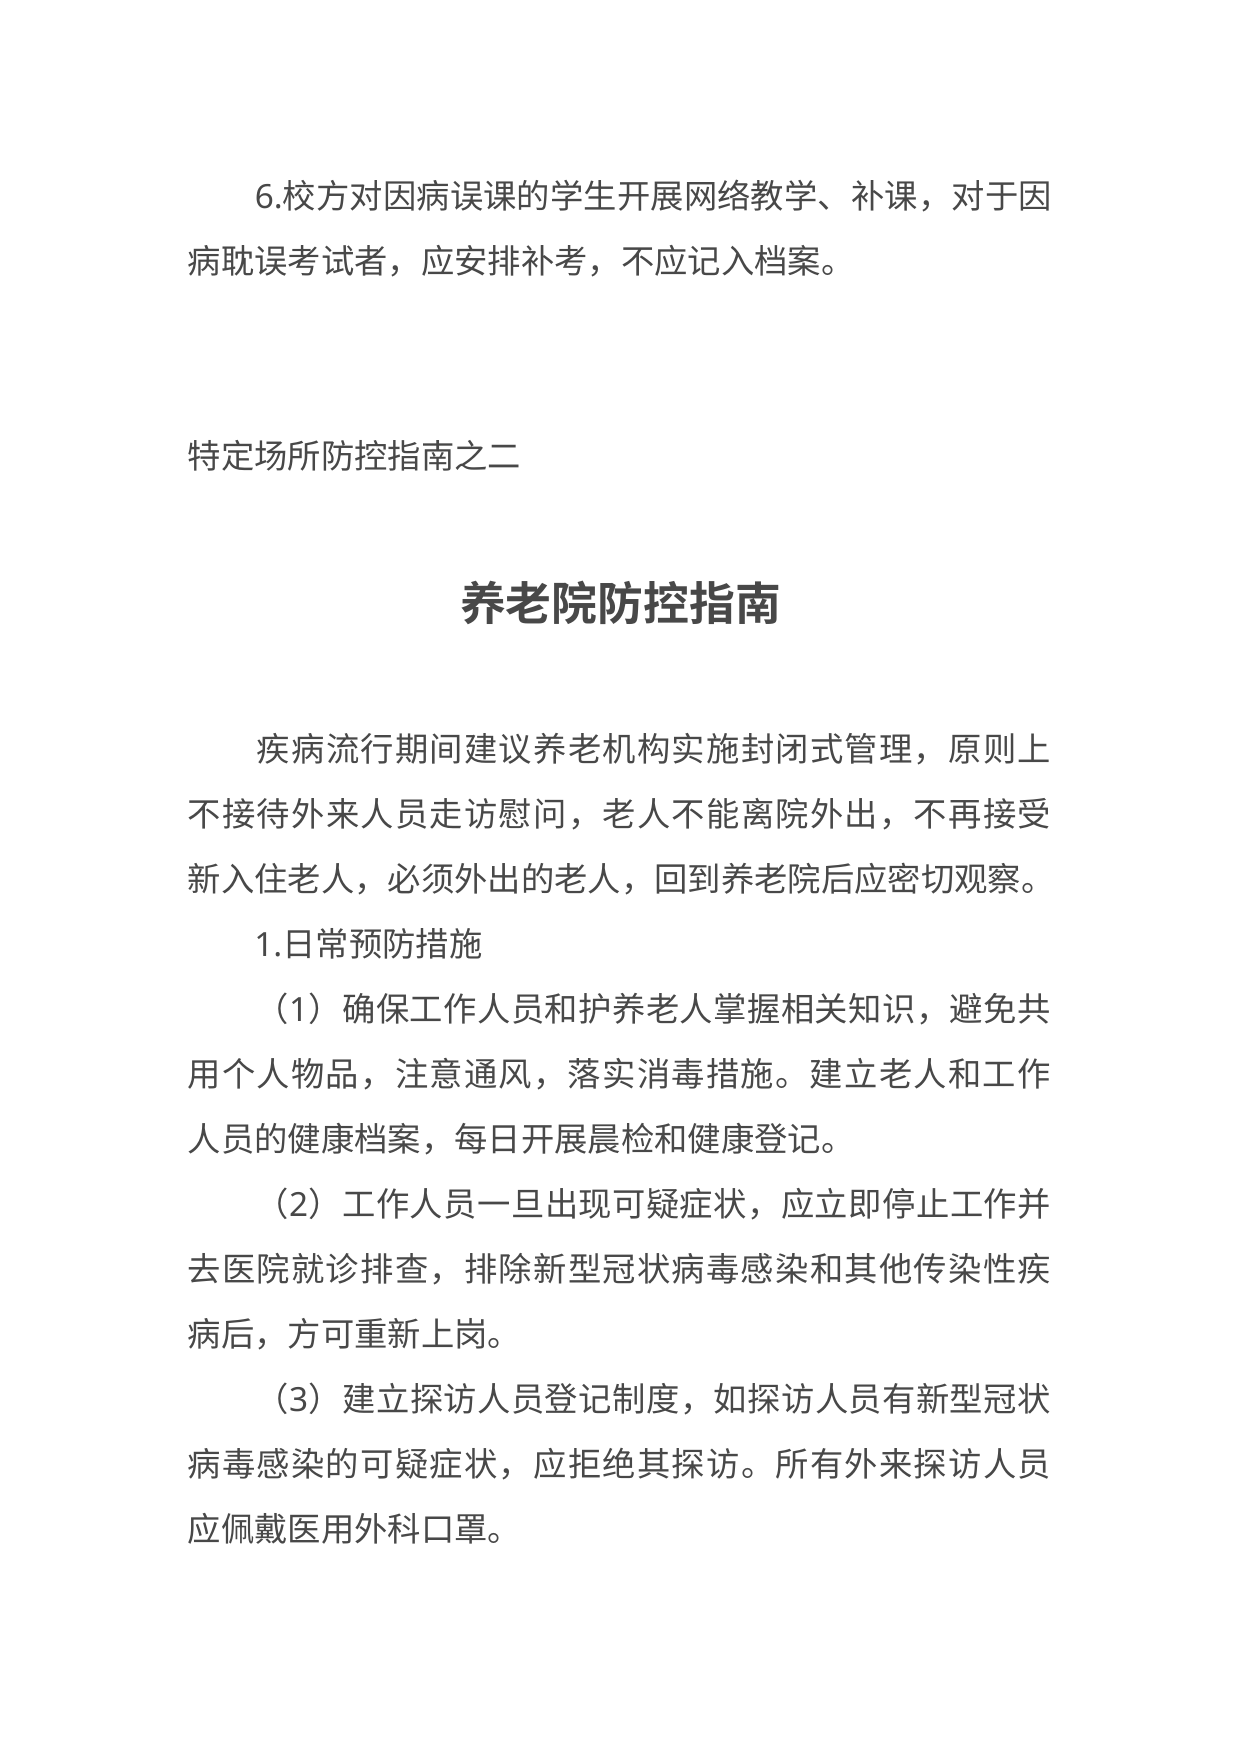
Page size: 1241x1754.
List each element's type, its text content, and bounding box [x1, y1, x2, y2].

text 养老院防控指南 [187, 552, 1053, 649]
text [187, 714, 1053, 1559]
text 特定场所防控指南之二 [187, 422, 1053, 487]
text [187, 162, 1053, 292]
